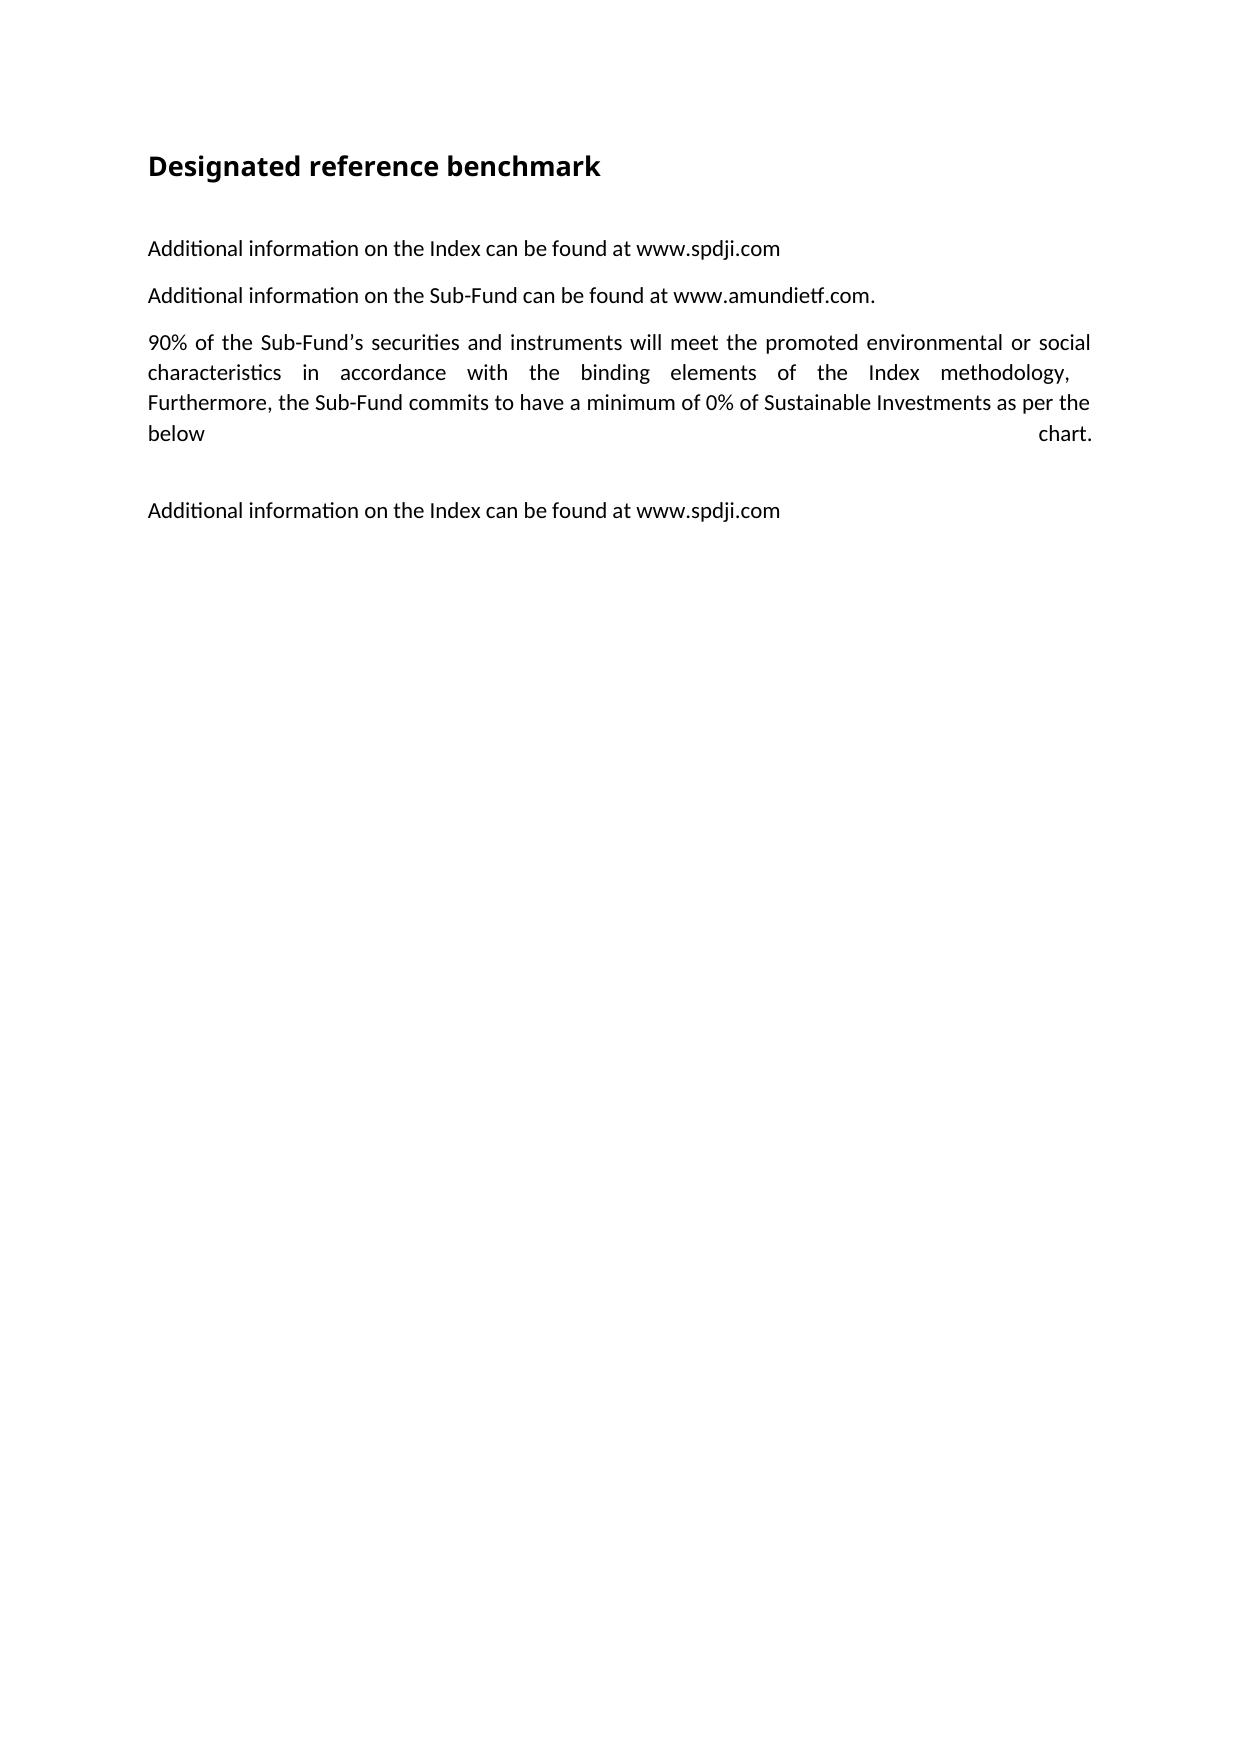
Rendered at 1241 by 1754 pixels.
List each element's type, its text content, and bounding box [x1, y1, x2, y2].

text Additional information on the Index can be found at www.spdji.com [148, 496, 1093, 524]
subtitle Designated reference benchmark [148, 148, 1093, 184]
text Additional information on the Sub-Fund can be found at www.amundietf.com. [148, 281, 1093, 309]
text Additional information on the Index can be found at www.spdji.com [148, 234, 1093, 262]
text 90% of the Sub-Fund’s securities and instruments will meet the promoted environmental or social characteristics in accordance with the binding elements of the Index methodology, Furthermore, the Sub-Fund commits to have a minimum of 0% of Sustainable Investments as per the below chart. [148, 328, 1093, 477]
